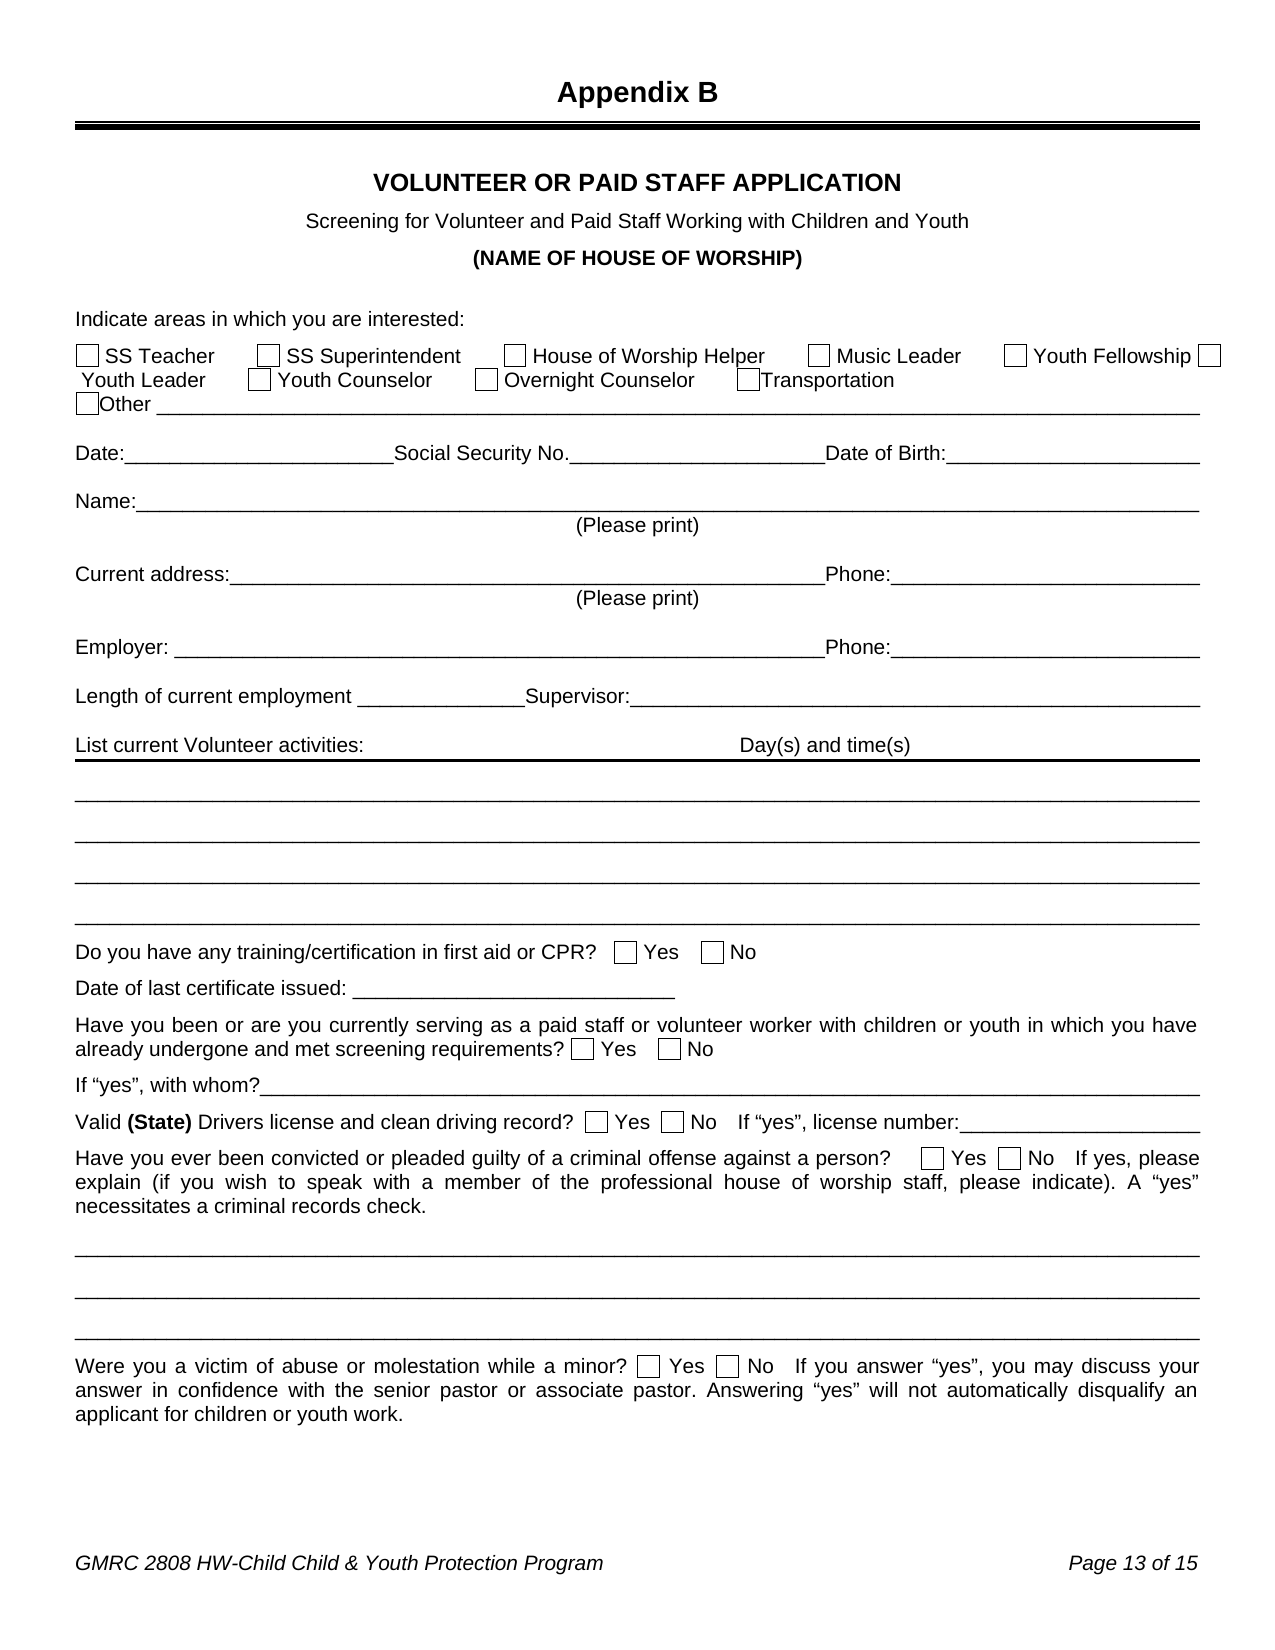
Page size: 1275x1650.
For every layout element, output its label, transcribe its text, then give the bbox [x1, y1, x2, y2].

text Have you been or are you currently serving as a paid staff or volunteer worker with children or youth in which you have already undergone and met screening requirements? Yes No [75, 1013, 1200, 1061]
text Do you have any training/certification in first aid or CPR? Yes No [75, 940, 1200, 964]
text Current address: Phone: [75, 562, 1200, 586]
text Screening for Volunteer and Paid Staff Working with Children and Youth [75, 209, 1200, 233]
text If “yes”, with whom? [75, 1073, 1200, 1097]
text SS Teacher SS Superintendent House of Worship Helper Music Leader Youth Fellowship Youth Leader Youth Counselor Overnight Counselor Transportation [75, 343, 1200, 391]
text VOLUNTEER OR PAID STAFF APPLICATION [75, 168, 1200, 197]
text (Please print) [75, 513, 1200, 537]
text Date of last certificate issued: [75, 976, 1200, 1000]
text Employer: Phone: [75, 635, 1200, 659]
text Appendix B [75, 75, 1200, 121]
text List current Volunteer activities: Day(s) and time(s) [75, 733, 1200, 759]
text (NAME OF HOUSE OF WORSHIP) [75, 246, 1200, 269]
text Were you a victim of abuse or molestation while a minor? Yes No If you answer “yes”, you may discuss your answer in confidence with the senior pastor or associate pastor. Answering “yes” will not automatically disqualify an applicant for children or youth work. [75, 1354, 1200, 1426]
text Name: [75, 489, 1200, 513]
text Length of current employment Supervisor: [75, 684, 1200, 708]
text Valid (State) Drivers license and clean driving record? Yes No If “yes”, license number: [75, 1109, 1200, 1133]
text Date: Social Security No. Date of Birth: [75, 440, 1200, 464]
text (Please print) [75, 586, 1200, 610]
text Have you ever been convicted or pleaded guilty of a criminal offense against a person? Yes No If yes, please explain (if you wish to speak with a member of the professional house of worship staff, please indicate). A “yes” necessitates a criminal records check. [75, 1146, 1200, 1218]
text Indicate areas in which you are interested: [75, 307, 1200, 331]
text Other [75, 391, 1200, 415]
